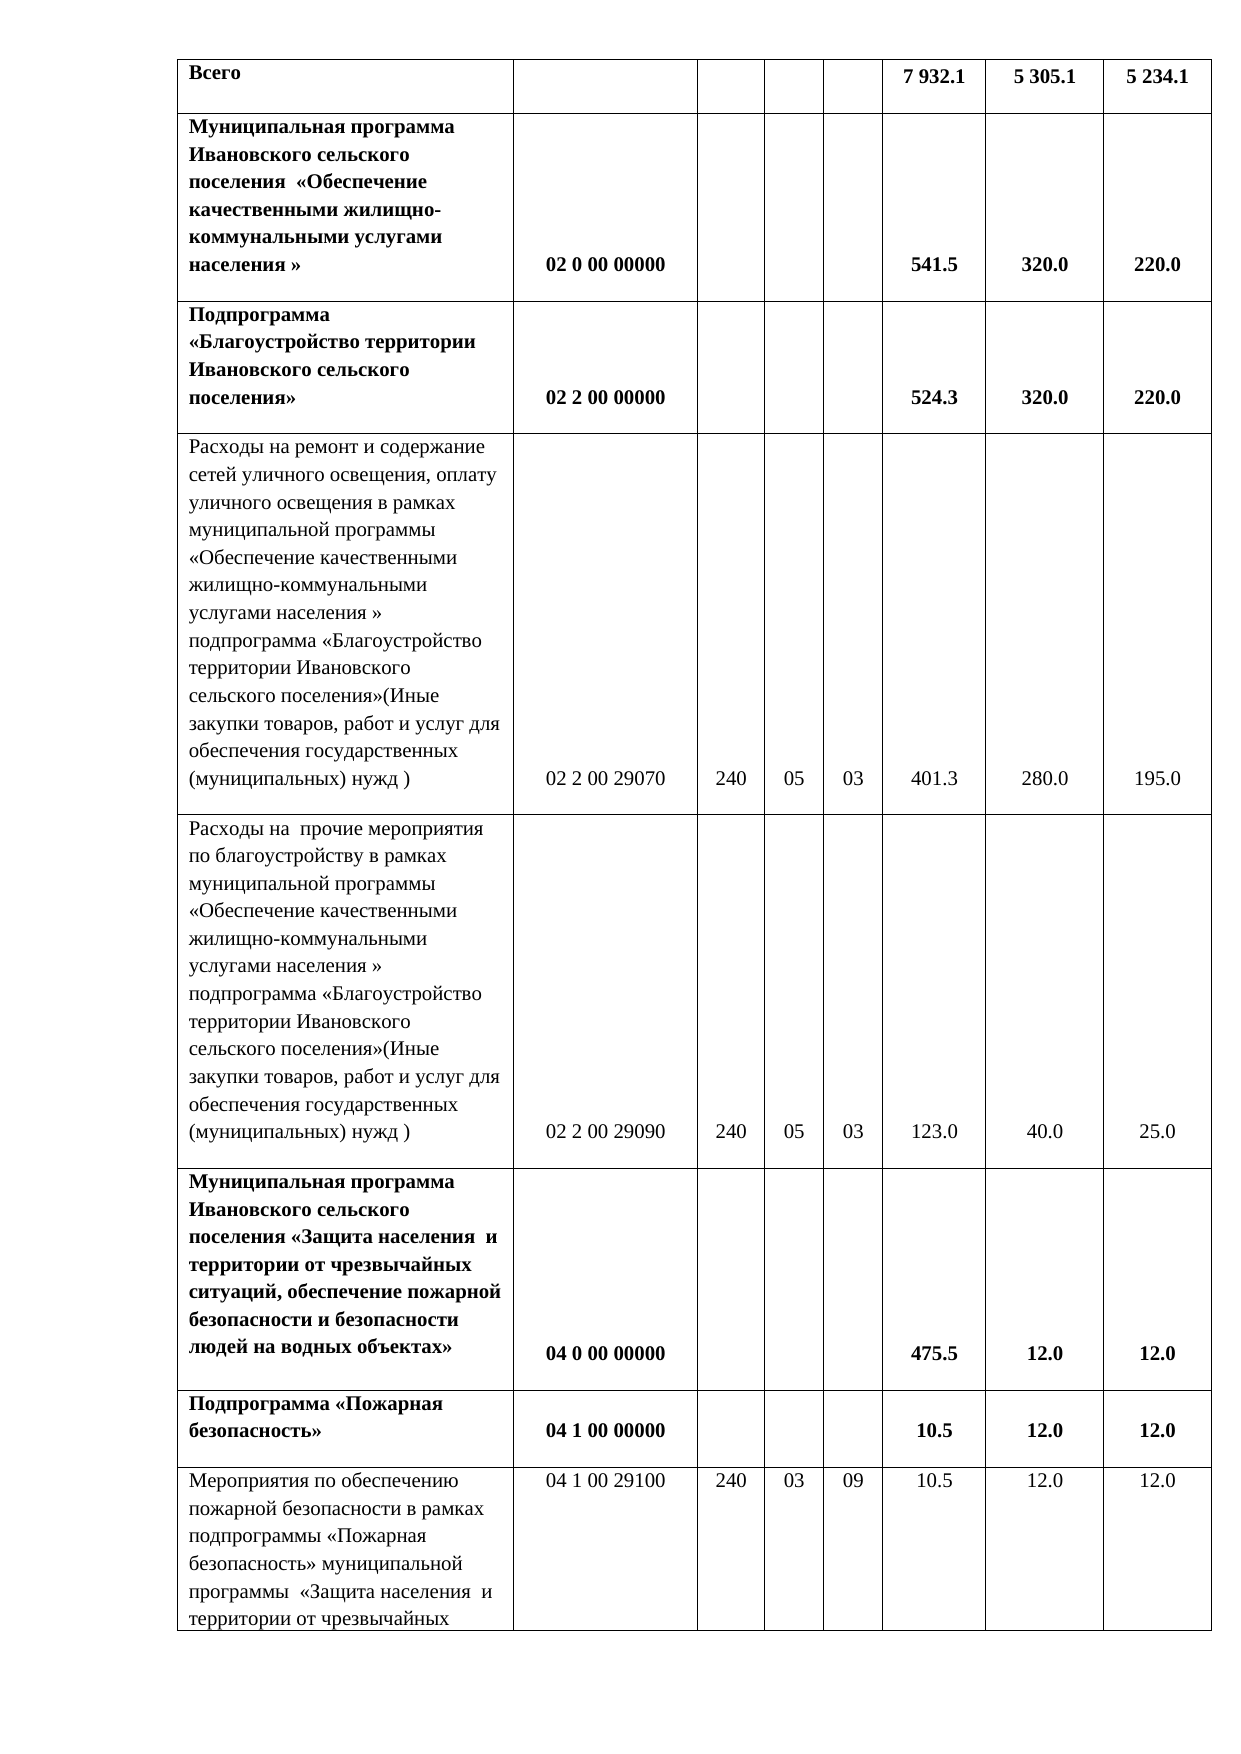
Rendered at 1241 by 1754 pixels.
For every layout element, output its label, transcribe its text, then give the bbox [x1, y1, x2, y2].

table_cell 541.5 [883, 114, 985, 301]
table_cell Расходы на прочие мероприятия по благоустройству в рамках муниципальной программы «Обеспечение качественными жилищно-коммунальными услугами населения » подпрограмма «Благоустройство территории Ивановского сельского поселения»(Иные закупки товаров, работ и услуг для обеспечения государственных (муниципальных) нужд ) [178, 815, 513, 1168]
table_cell Муниципальная программа Ивановского сельского поселения «Защита населения и территории от чрезвычайных ситуаций, обеспечение пожарной безопасности и безопасности людей на водных объектах» [178, 1169, 513, 1390]
table_cell 320.0 [986, 114, 1103, 301]
table_cell 02 2 00 29070 [514, 434, 697, 814]
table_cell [178, 1468, 513, 1630]
table_cell Подпрограмма «Пожарная безопасность» [178, 1391, 513, 1467]
table_cell 03 [824, 434, 882, 814]
table_cell 220.0 [1104, 114, 1211, 301]
table_cell 12.0 [1104, 1468, 1211, 1630]
table_cell 04 1 00 00000 [514, 1391, 697, 1467]
table_cell 195.0 [1104, 434, 1211, 814]
table_cell [824, 302, 882, 433]
table_cell 10.5 [883, 1391, 985, 1467]
table_cell 280.0 [986, 434, 1103, 814]
table_cell 220.0 [1104, 302, 1211, 433]
table_cell [698, 1169, 764, 1390]
table_cell [698, 114, 764, 301]
table_cell 05 [765, 434, 823, 814]
table_cell [698, 1391, 764, 1467]
table_cell 04 0 00 00000 [514, 1169, 697, 1390]
table_cell 5 234.1 [1104, 60, 1211, 113]
table_cell [765, 302, 823, 433]
table_cell 02 2 00 00000 [514, 302, 697, 433]
table_cell 5 305.1 [986, 60, 1103, 113]
table_cell 05 [765, 815, 823, 1168]
table_cell 12.0 [1104, 1169, 1211, 1390]
table_cell 09 [824, 1468, 882, 1630]
table_cell 25.0 [1104, 815, 1211, 1168]
table_cell [765, 1391, 823, 1467]
table_cell 40.0 [986, 815, 1103, 1168]
table_cell [824, 114, 882, 301]
table_cell 524.3 [883, 302, 985, 433]
table_cell 02 0 00 00000 [514, 114, 697, 301]
table_cell 7 932.1 [883, 60, 985, 113]
table_cell Муниципальная программа Ивановского сельского поселения «Обеспечение качественными жилищно-коммунальными услугами населения » [178, 114, 513, 301]
table_cell 12.0 [986, 1169, 1103, 1390]
table_cell 02 2 00 29090 [514, 815, 697, 1168]
table_cell 03 [765, 1468, 823, 1630]
table_cell 401.3 [883, 434, 985, 814]
table_cell 475.5 [883, 1169, 985, 1390]
table_cell 240 [698, 1468, 764, 1630]
table_cell Подпрограмма «Благоустройство территории Ивановского сельского поселения» [178, 302, 513, 433]
table_cell [514, 60, 697, 113]
table_cell [698, 302, 764, 433]
table_cell Всего [178, 60, 513, 113]
table_cell Расходы на ремонт и содержание сетей уличного освещения, оплату уличного освещения в рамках муниципальной программы «Обеспечение качественными жилищно-коммунальными услугами населения » подпрограмма «Благоустройство территории Ивановского сельского поселения»(Иные закупки товаров, работ и услуг для обеспечения государственных (муниципальных) нужд ) [178, 434, 513, 814]
table_cell [765, 1169, 823, 1390]
table_cell [824, 1169, 882, 1390]
table_cell 10.5 [883, 1468, 985, 1630]
table_cell 12.0 [986, 1468, 1103, 1630]
table_cell 12.0 [986, 1391, 1103, 1467]
table_cell 12.0 [1104, 1391, 1211, 1467]
table_cell 240 [698, 815, 764, 1168]
table_cell 04 1 00 29100 [514, 1468, 697, 1630]
table_cell 123.0 [883, 815, 985, 1168]
table_cell [698, 60, 764, 113]
table_cell 320.0 [986, 302, 1103, 433]
table_cell [824, 60, 882, 113]
table_cell [765, 60, 823, 113]
table_cell [765, 114, 823, 301]
table_cell 240 [698, 434, 764, 814]
table_cell 03 [824, 815, 882, 1168]
table_cell [824, 1391, 882, 1467]
